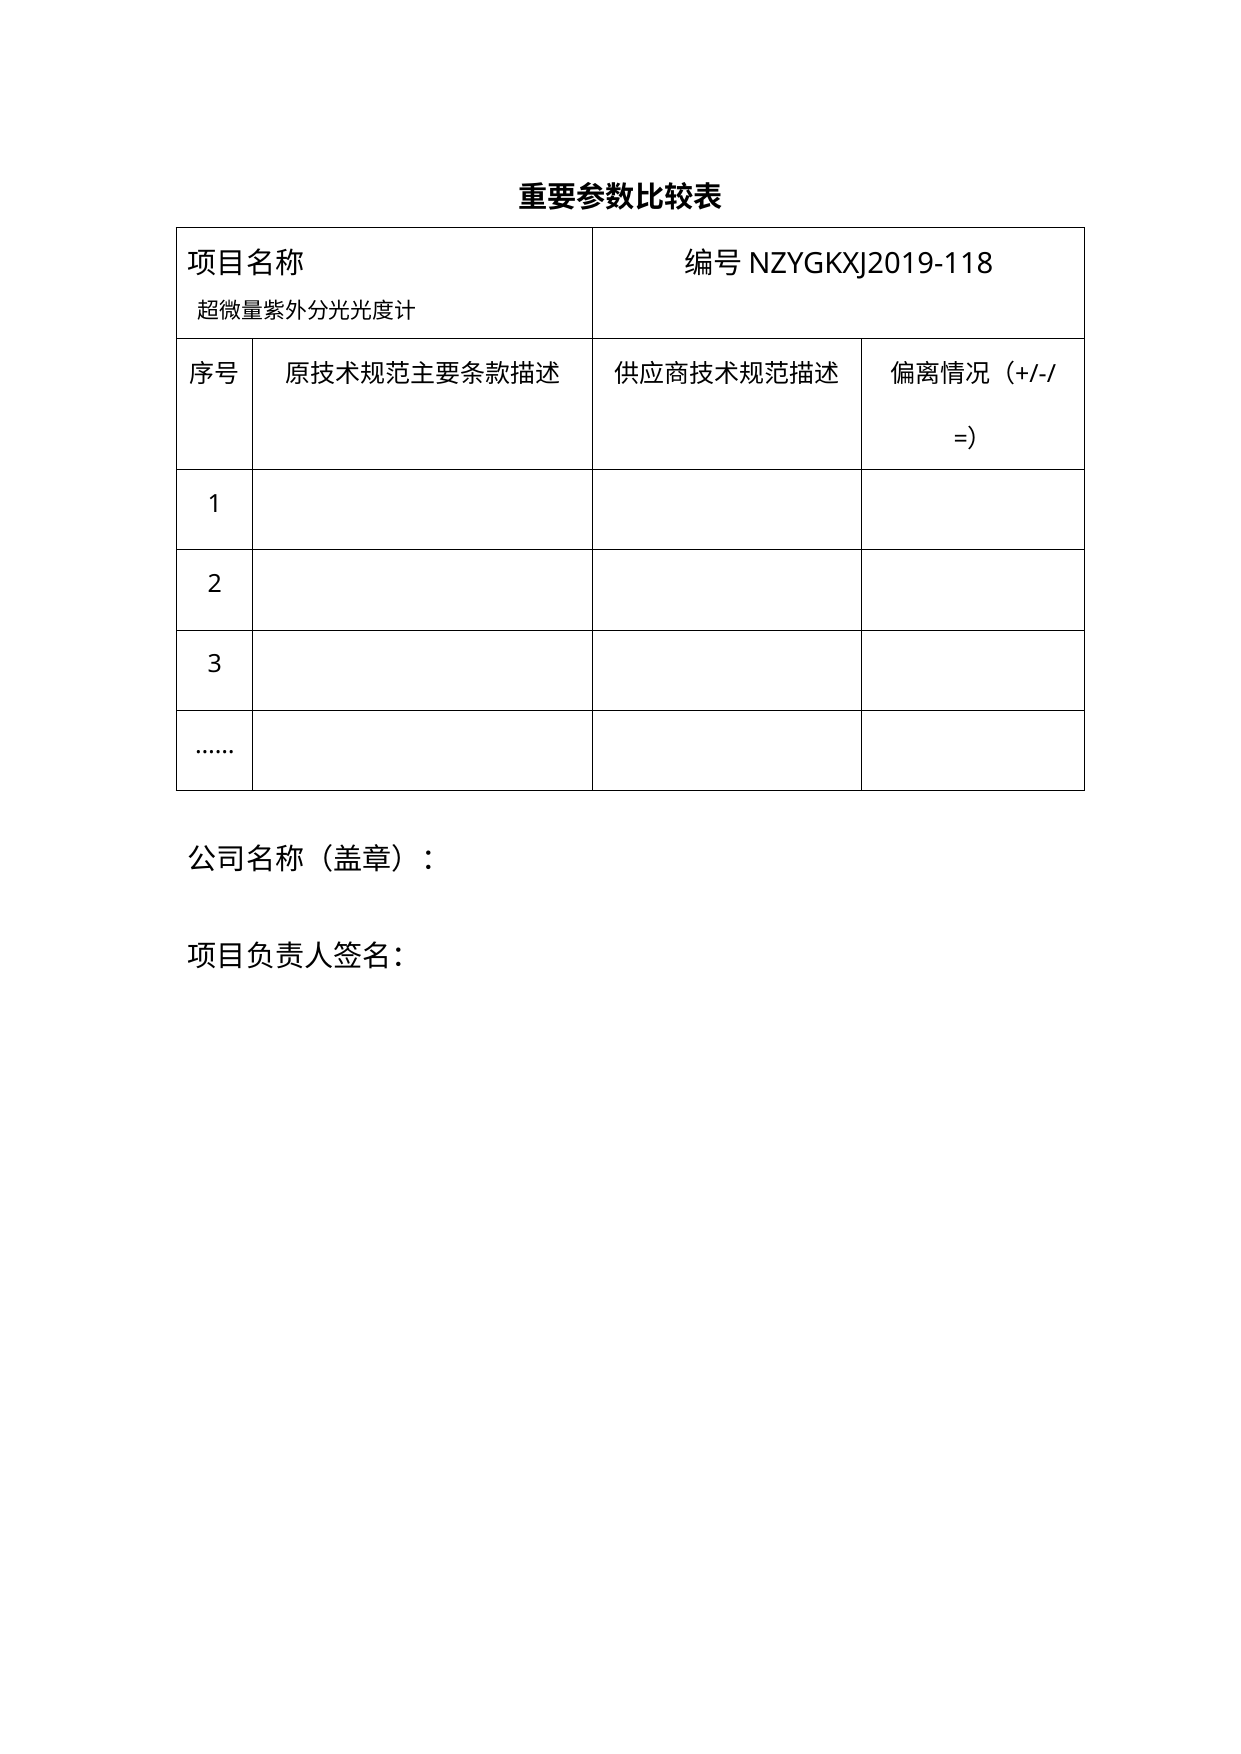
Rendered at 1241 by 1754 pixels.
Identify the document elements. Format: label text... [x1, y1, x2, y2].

table_cell 1 [177, 470, 252, 549]
table_cell 3 [177, 631, 252, 710]
table_cell 偏离情况（+/-/=） [862, 339, 1084, 469]
text 公司名称（盖章）： [187, 824, 1053, 889]
table_cell 原技术规范主要条款描述 [253, 339, 592, 469]
table_cell [253, 711, 592, 790]
table_cell 供应商技术规范描述 [593, 339, 861, 469]
table_cell …… [177, 711, 252, 790]
table_cell [253, 550, 592, 630]
table_cell [862, 711, 1084, 790]
table_cell [593, 711, 861, 790]
text 重要参数比较表 [187, 162, 1053, 227]
table_cell 2 [177, 550, 252, 630]
table_cell [593, 550, 861, 630]
table_cell [862, 470, 1084, 549]
table_cell [862, 631, 1084, 710]
text 项目负责人签名： [187, 921, 1053, 986]
table_cell 序号 [177, 339, 252, 469]
table_header 编号NZYGKXJ2019-118 [593, 228, 1084, 338]
table_cell [593, 470, 861, 549]
table_cell [253, 631, 592, 710]
table_cell [862, 550, 1084, 630]
table_cell [253, 470, 592, 549]
table_header 项目名称 超微量紫外分光光度计 [177, 228, 592, 338]
table_cell [593, 631, 861, 710]
